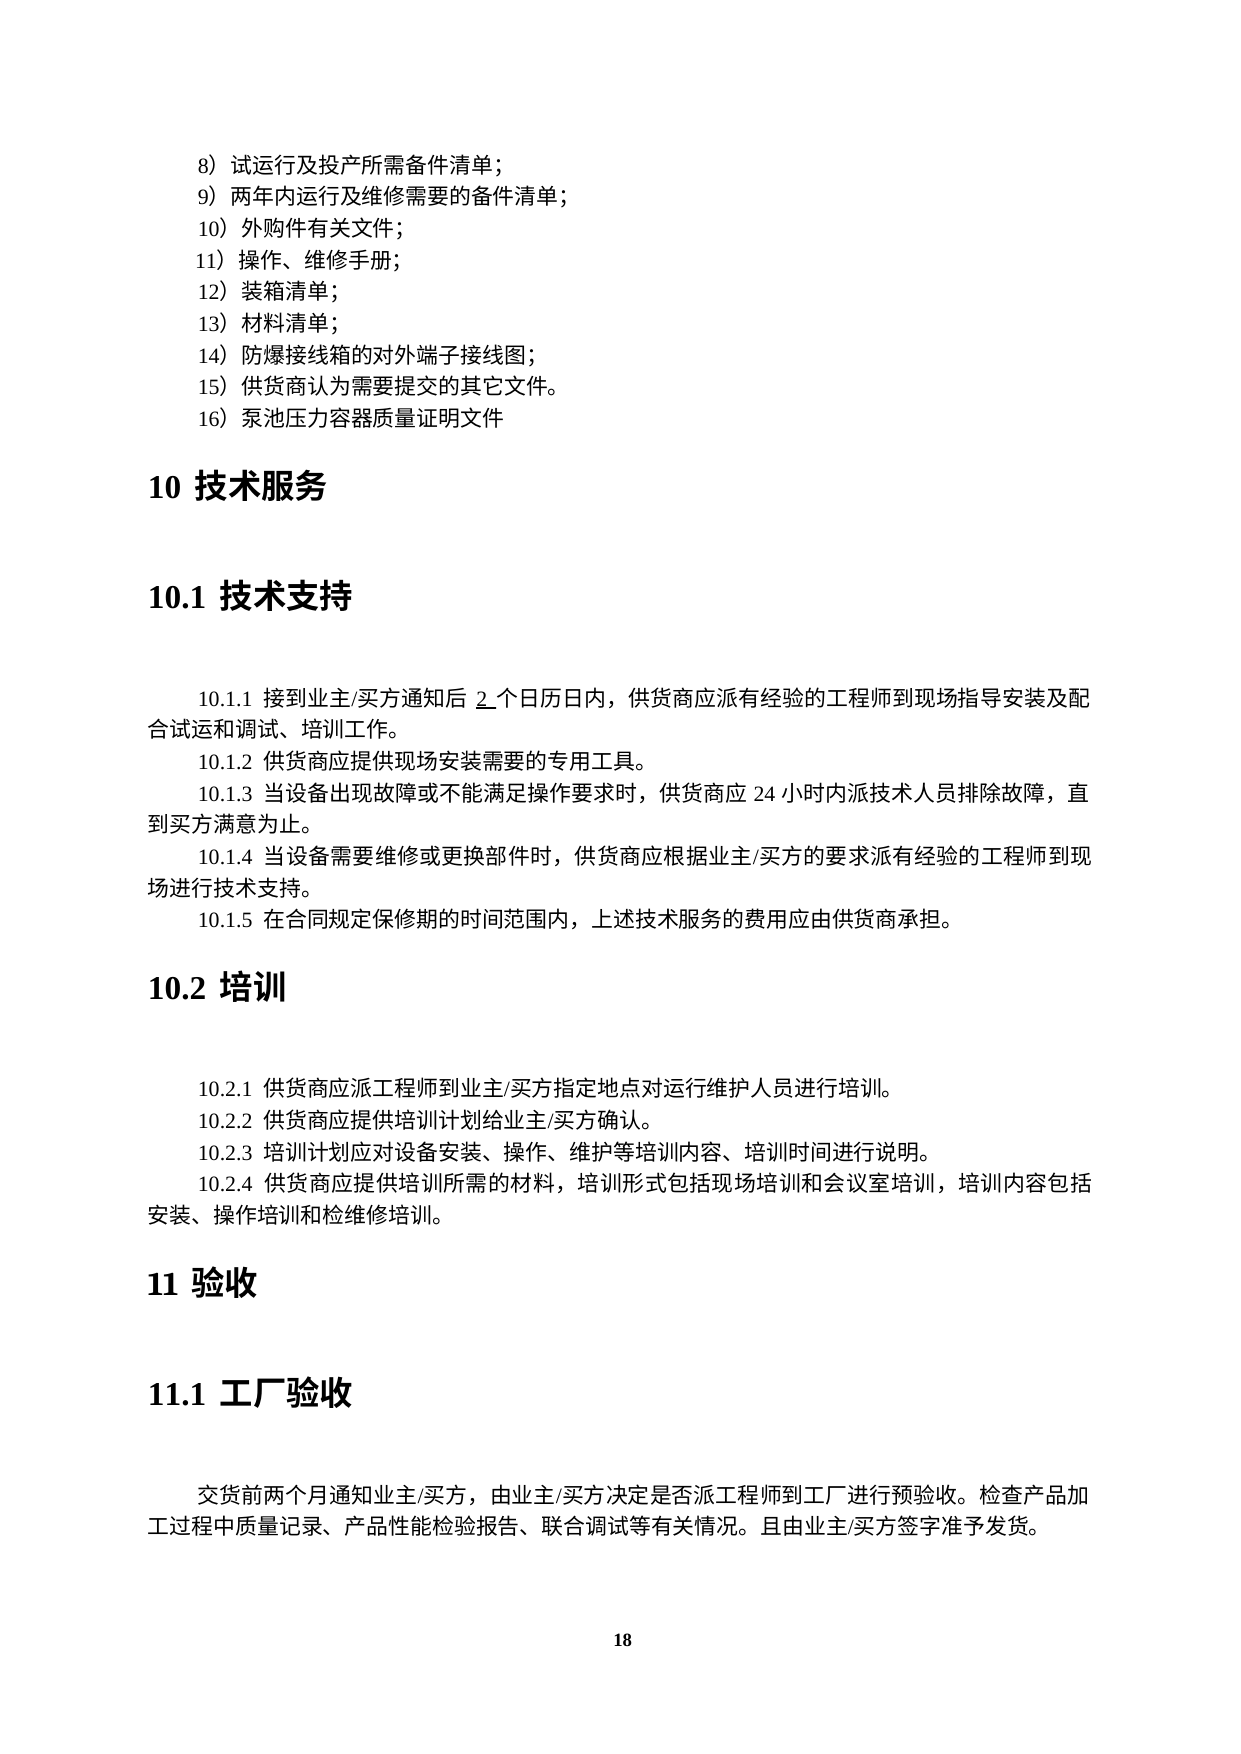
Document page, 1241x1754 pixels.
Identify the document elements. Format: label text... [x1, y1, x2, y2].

text 9）两年内运行及维修需要的备件清单； [148, 179, 1093, 211]
text 10.1.2 供货商应提供现场安装需要的专用工具。 [148, 744, 1093, 776]
text 10.2.2 供货商应提供培训计划给业主/买方确认。 [148, 1103, 1093, 1135]
subtitle 11.1 工厂验收 [148, 1367, 1093, 1415]
text 10.2.4 供货商应提供培训所需的材料，培训形式包括现场培训和会议室培训，培训内容包括安装、操作培训和检维修培训。 [148, 1166, 1093, 1230]
text 16）泵池压力容器质量证明文件 [148, 401, 1093, 433]
text 10.1.3 当设备出现故障或不能满足操作要求时，供货商应 24 小时内派技术人员排除故障，直到买方满意为止。 [148, 776, 1093, 839]
text 15）供货商认为需要提交的其它文件。 [148, 369, 1093, 401]
text 10.1.5 在合同规定保修期的时间范围内，上述技术服务的费用应由供货商承担。 [148, 902, 1093, 934]
text 10.2.1 供货商应派工程师到业主/买方指定地点对运行维护人员进行培训。 [148, 1071, 1093, 1103]
subtitle 10.1 技术支持 [148, 570, 1093, 618]
text 交货前两个月通知业主/买方，由业主/买方决定是否派工程师到工厂进行预验收。检查产品加工过程中质量记录、产品性能检验报告、联合调试等有关情况。且由业主/买方签字准予发货。 [148, 1478, 1093, 1541]
subtitle 10 技术服务 [148, 460, 1093, 508]
text 8）试运行及投产所需备件清单； [148, 148, 1093, 179]
text 10.2.3 培训计划应对设备安装、操作、维护等培训内容、培训时间进行说明。 [148, 1135, 1093, 1166]
text 14）防爆接线箱的对外端子接线图； [148, 338, 1093, 369]
subtitle 10.2 培训 [148, 961, 1093, 1009]
text 13）材料清单； [148, 306, 1093, 338]
text 12）装箱清单； [148, 274, 1093, 306]
subtitle 11 验收 [148, 1257, 1093, 1305]
text 11）操作、维修手册； [148, 243, 1093, 274]
text 10.1.4 当设备需要维修或更换部件时，供货商应根据业主/买方的要求派有经验的工程师到现场进行技术支持。 [148, 839, 1093, 902]
text 10.1.1 接到业主/买方通知后 2 个日历日内，供货商应派有经验的工程师到现场指导安装及配合试运和调试、培训工作。 [148, 681, 1093, 744]
text 10）外购件有关文件； [148, 211, 1093, 243]
